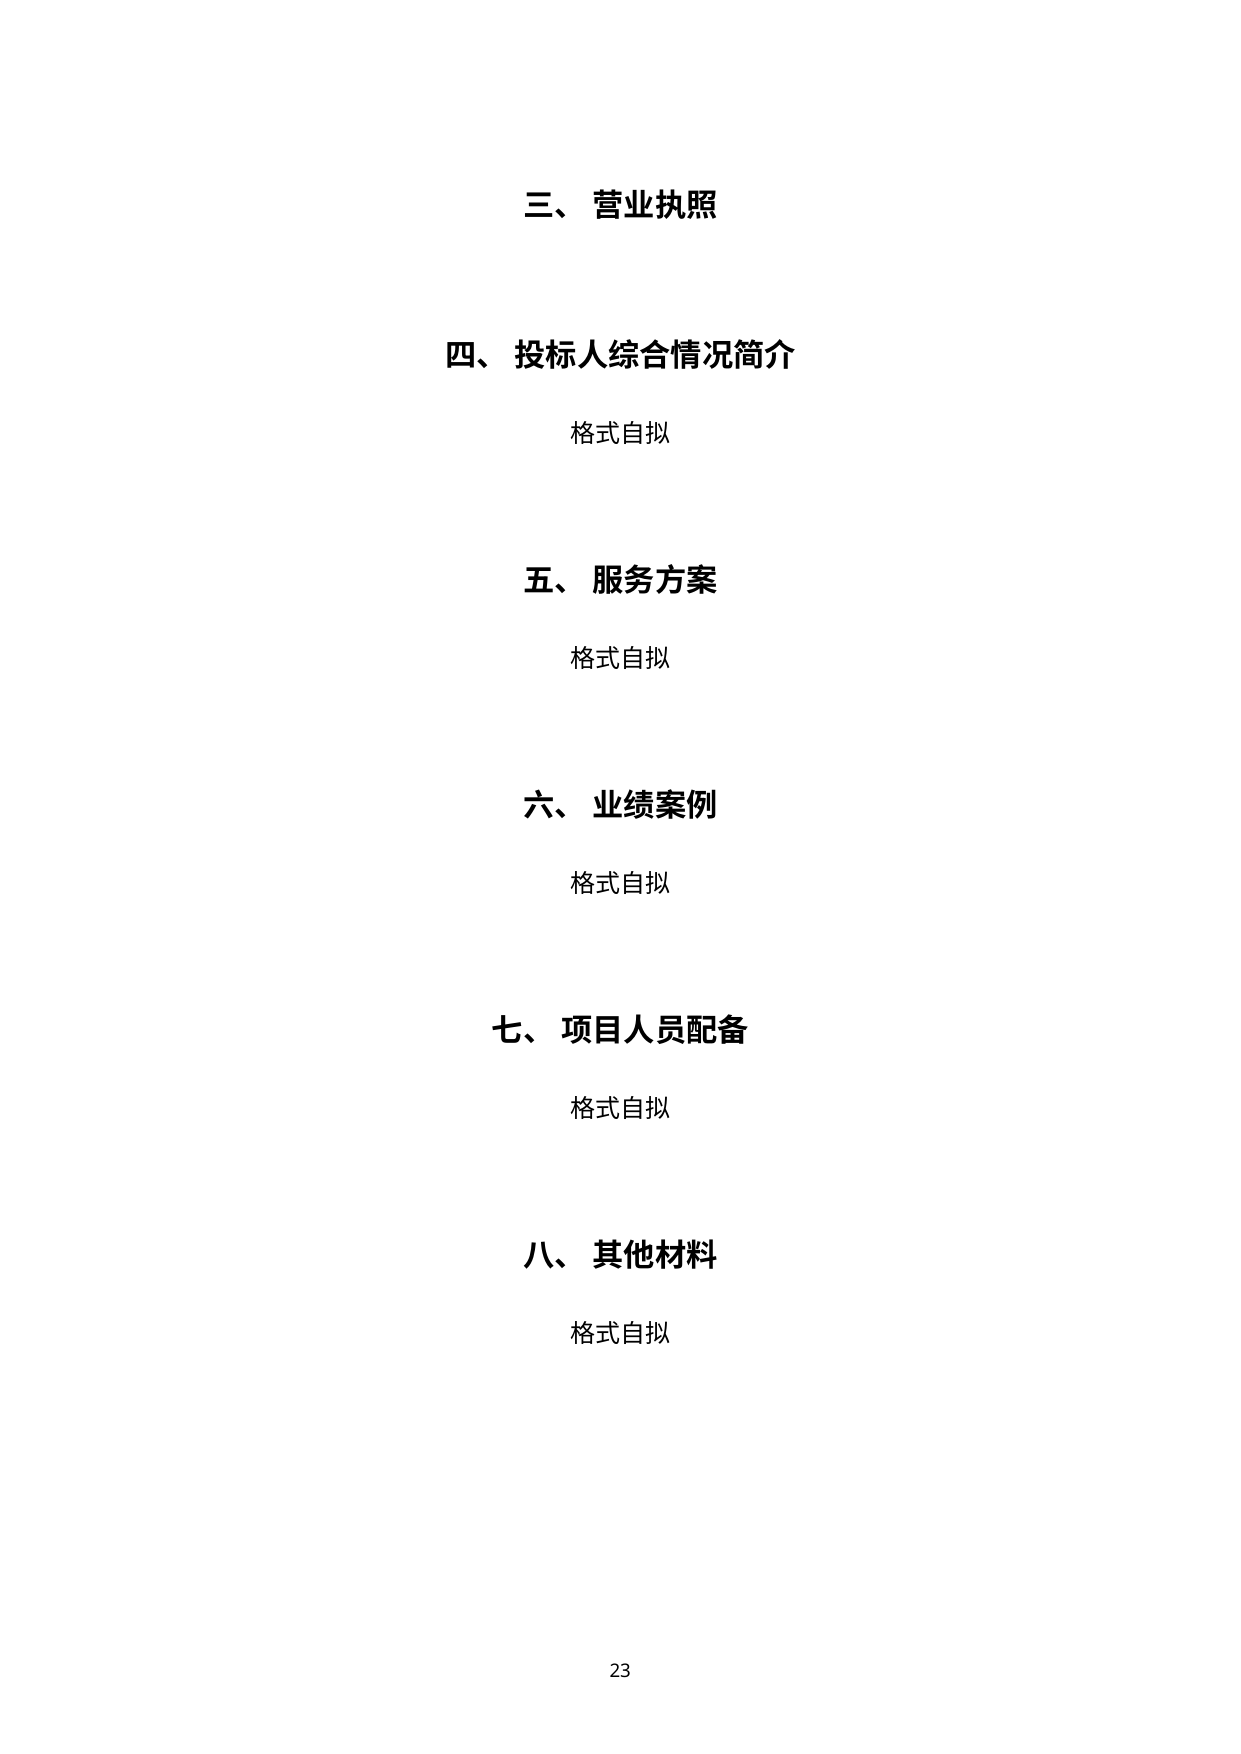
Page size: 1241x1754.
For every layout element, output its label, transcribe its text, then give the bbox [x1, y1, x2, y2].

text 格式自拟 [112, 400, 1128, 450]
text 格式自拟 [112, 1075, 1128, 1125]
subtitle 项目人员配备 [112, 1000, 1128, 1050]
subtitle 业绩案例 [112, 775, 1128, 825]
subtitle 投标人综合情况简介 [112, 325, 1128, 375]
subtitle 其他材料 [112, 1225, 1128, 1275]
subtitle 营业执照 [112, 175, 1128, 225]
text 格式自拟 [112, 850, 1128, 900]
text 格式自拟 [112, 625, 1128, 675]
text 格式自拟 [112, 1300, 1128, 1350]
subtitle 服务方案 [112, 550, 1128, 600]
